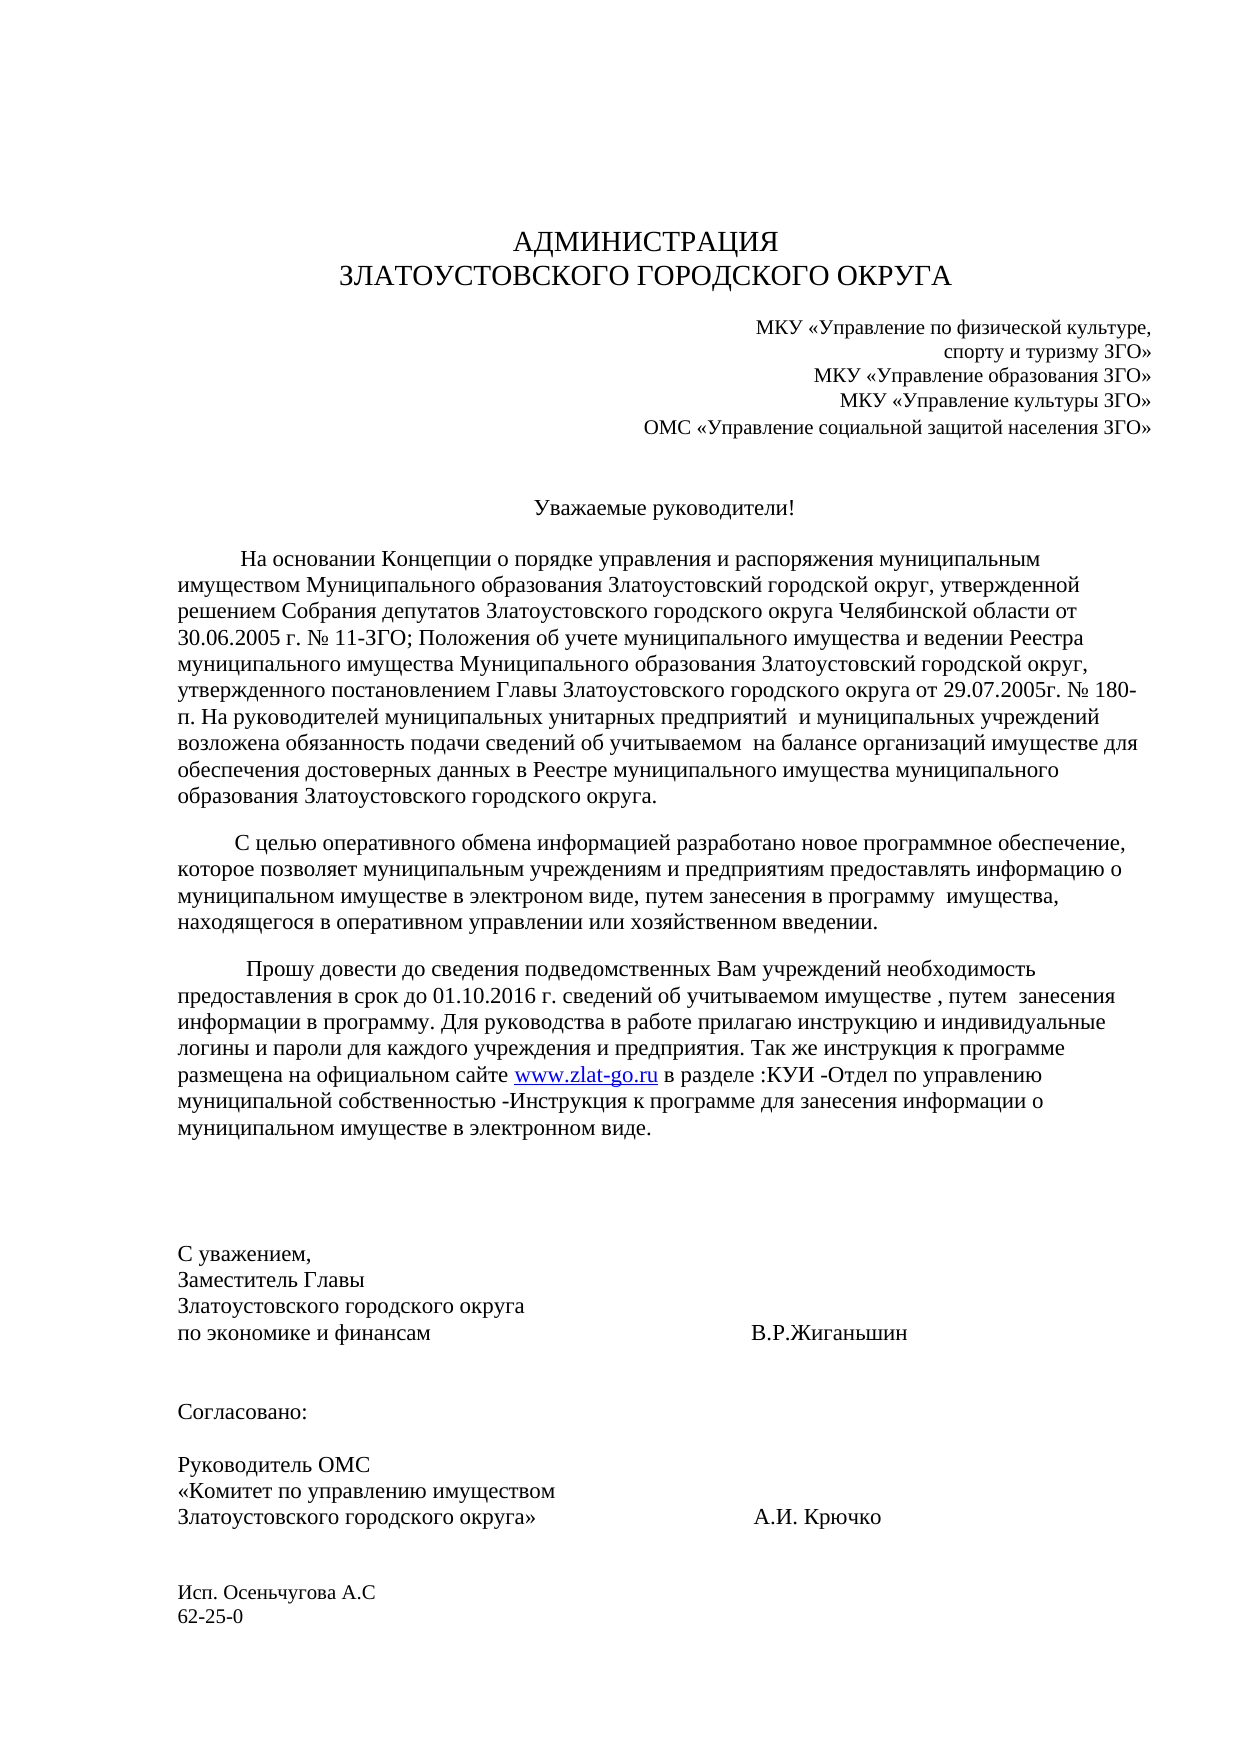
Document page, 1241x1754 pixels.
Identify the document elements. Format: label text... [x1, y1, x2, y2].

text Прошу довести до сведения подведомственных Вам учреждений необходимость предоставления в срок до 01.10.2016 г. сведений об учитываемом имуществе , путем занесения информации в программу. Для руководства в работе прилагаю инструкцию и индивидуальные логины и пароли для каждого учреждения и предприятия. Так же инструкция к программе размещена на официальном сайте www.zlat-go.ru в разделе :КУИ -Отдел по управлению муниципальной собственностью -Инструкция к программе для занесения информации о муниципальном имуществе в электронном виде. [177, 955, 1152, 1140]
text На основании Концепции о порядке управления и распоряжения муниципальным имуществом Муниципального образования Златоустовский городской округ, утвержденной решением Собрания депутатов Златоустовского городского округа Челябинской области от 30.06.2005 г. № 11-ЗГО; Положения об учете муниципального имущества и ведении Реестра муниципального имущества Муниципального образования Златоустовский городской округ, утвержденного постановлением Главы Златоустовского городского округа от 29.07.2005г. № 180-п. На руководителей муниципальных унитарных предприятий и муниципальных учреждений возложена обязанность подачи сведений об учитываемом на балансе организаций имуществе для обеспечения достоверных данных в Реестре муниципального имущества муниципального образования Златоустовского городского округа. [177, 545, 1152, 808]
text С целью оперативного обмена информацией разработано новое программное обеспечение, которое позволяет муниципальным учреждениям и предприятиям предоставлять информацию о муниципальном имуществе в электроном виде, путем занесения в программу имущества, находящегося в оперативном управлении или хозяйственном введении. [177, 829, 1152, 934]
text Златоустовского городского округа» А.И. Крючко [177, 1503, 1152, 1530]
text «Комитет по управлению имуществом [177, 1477, 1152, 1503]
text ОМС «Управление социальной защитой населения ЗГО» [177, 415, 1152, 439]
text по экономике и финансам В.Р.Жиганьшин [177, 1319, 1152, 1345]
text АДМИНИСТРАЦИЯ [140, 224, 1152, 258]
text МКУ «Управление культуры ЗГО» [177, 387, 1152, 412]
text С уважением, [177, 1240, 1152, 1266]
text Исп. Осеньчугова А.С [177, 1580, 1152, 1604]
text Согласовано: [177, 1398, 1152, 1424]
text ЗЛАТОУСТОВСКОГО ГОРОДСКОГО ОКРУГА [140, 258, 1152, 291]
text Заместитель Главы [177, 1266, 1152, 1292]
text Руководитель ОМС [177, 1451, 1152, 1477]
text Уважаемые руководители! [177, 494, 1152, 520]
text МКУ «Управление по физической культуре, [177, 315, 1152, 339]
text 62-25-0 [177, 1604, 1152, 1628]
text Златоустовского городского округа [177, 1292, 1152, 1319]
text спорту и туризму ЗГО» [177, 339, 1152, 363]
text МКУ «Управление образования ЗГО» [177, 363, 1152, 387]
